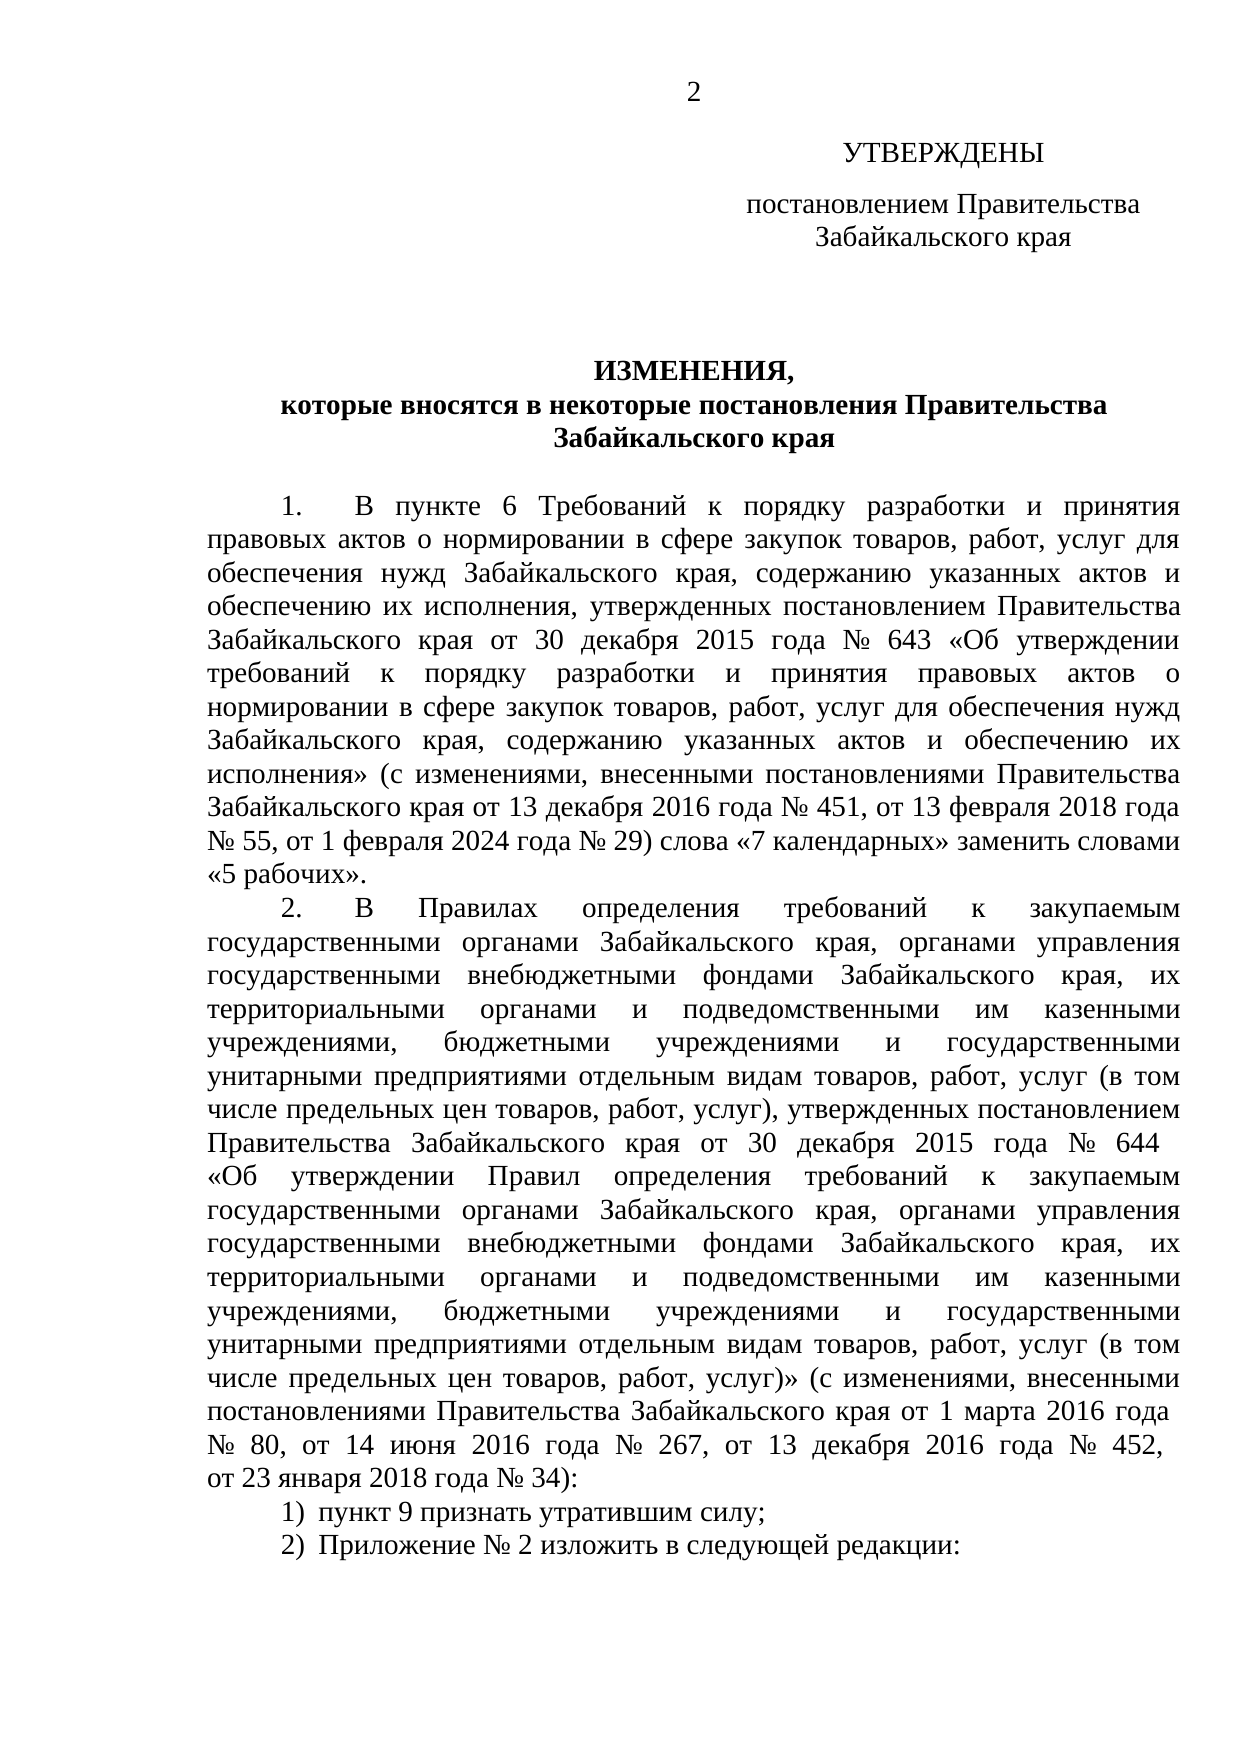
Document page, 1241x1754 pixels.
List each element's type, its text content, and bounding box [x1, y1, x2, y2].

text ИЗМЕНЕНИЯ, [207, 353, 1181, 387]
list В Правилах определения требований к закупаемым государственными органами Забайкальского края, органами управления государственными внебюджетными фондами Забайкальского края, их территориальными органами и подведомственными им казенными учреждениями, бюджетными учреждениями и государственными унитарными предприятиями отдельным видам товаров, работ, услуг (в том числе предельных цен товаров, работ, услуг), утвержденных постановлением Правительства Забайкальского края от 30 декабря 2015 года № 644 «Об утверждении Правил определения требований к закупаемым государственными органами Забайкальского края, органами управления государственными внебюджетными фондами Забайкальского края, их территориальными органами и подведомственными им казенными учреждениями, бюджетными учреждениями и государственными унитарными предприятиями отдельным видам товаров, работ, услуг (в том числе предельных цен товаров, работ, услуг)» (с изменениями, внесенными постановлениями Правительства Забайкальского края от 1 марта 2016 года № 80, от 14 июня 2016 года № 267, от 13 декабря 2016 года № 452, от 23 января 2018 года № 34): [207, 890, 1181, 1494]
text которые вносятся в некоторые постановления Правительства Забайкальского края [207, 387, 1181, 454]
list Приложение № 2 изложить в следующей редакции: [281, 1527, 1181, 1561]
list В пункте 6 Требований к порядку разработки и принятия правовых актов о нормировании в сфере закупок товаров, работ, услуг для обеспечения нужд Забайкальского края, содержанию указанных актов и обеспечению их исполнения, утвержденных постановлением Правительства Забайкальского края от 30 декабря 2015 года № 643 «Об утверждении требований к порядку разработки и принятия правовых актов о нормировании в сфере закупок товаров, работ, услуг для обеспечения нужд Забайкальского края, содержанию указанных актов и обеспечению их исполнения» (с изменениями, внесенными постановлениями Правительства Забайкальского края от 13 декабря 2016 года № 451, от 13 февраля 2018 года № 55, от 1 февраля 2024 года № 29) слова «7 календарных» заменить словами «5 рабочих». [207, 488, 1181, 890]
list пункт 9 признать утратившим силу; [281, 1494, 1181, 1527]
table_header УТВЕРЖДЕНЫ постановлением Правительства Забайкальского края [694, 135, 1192, 253]
